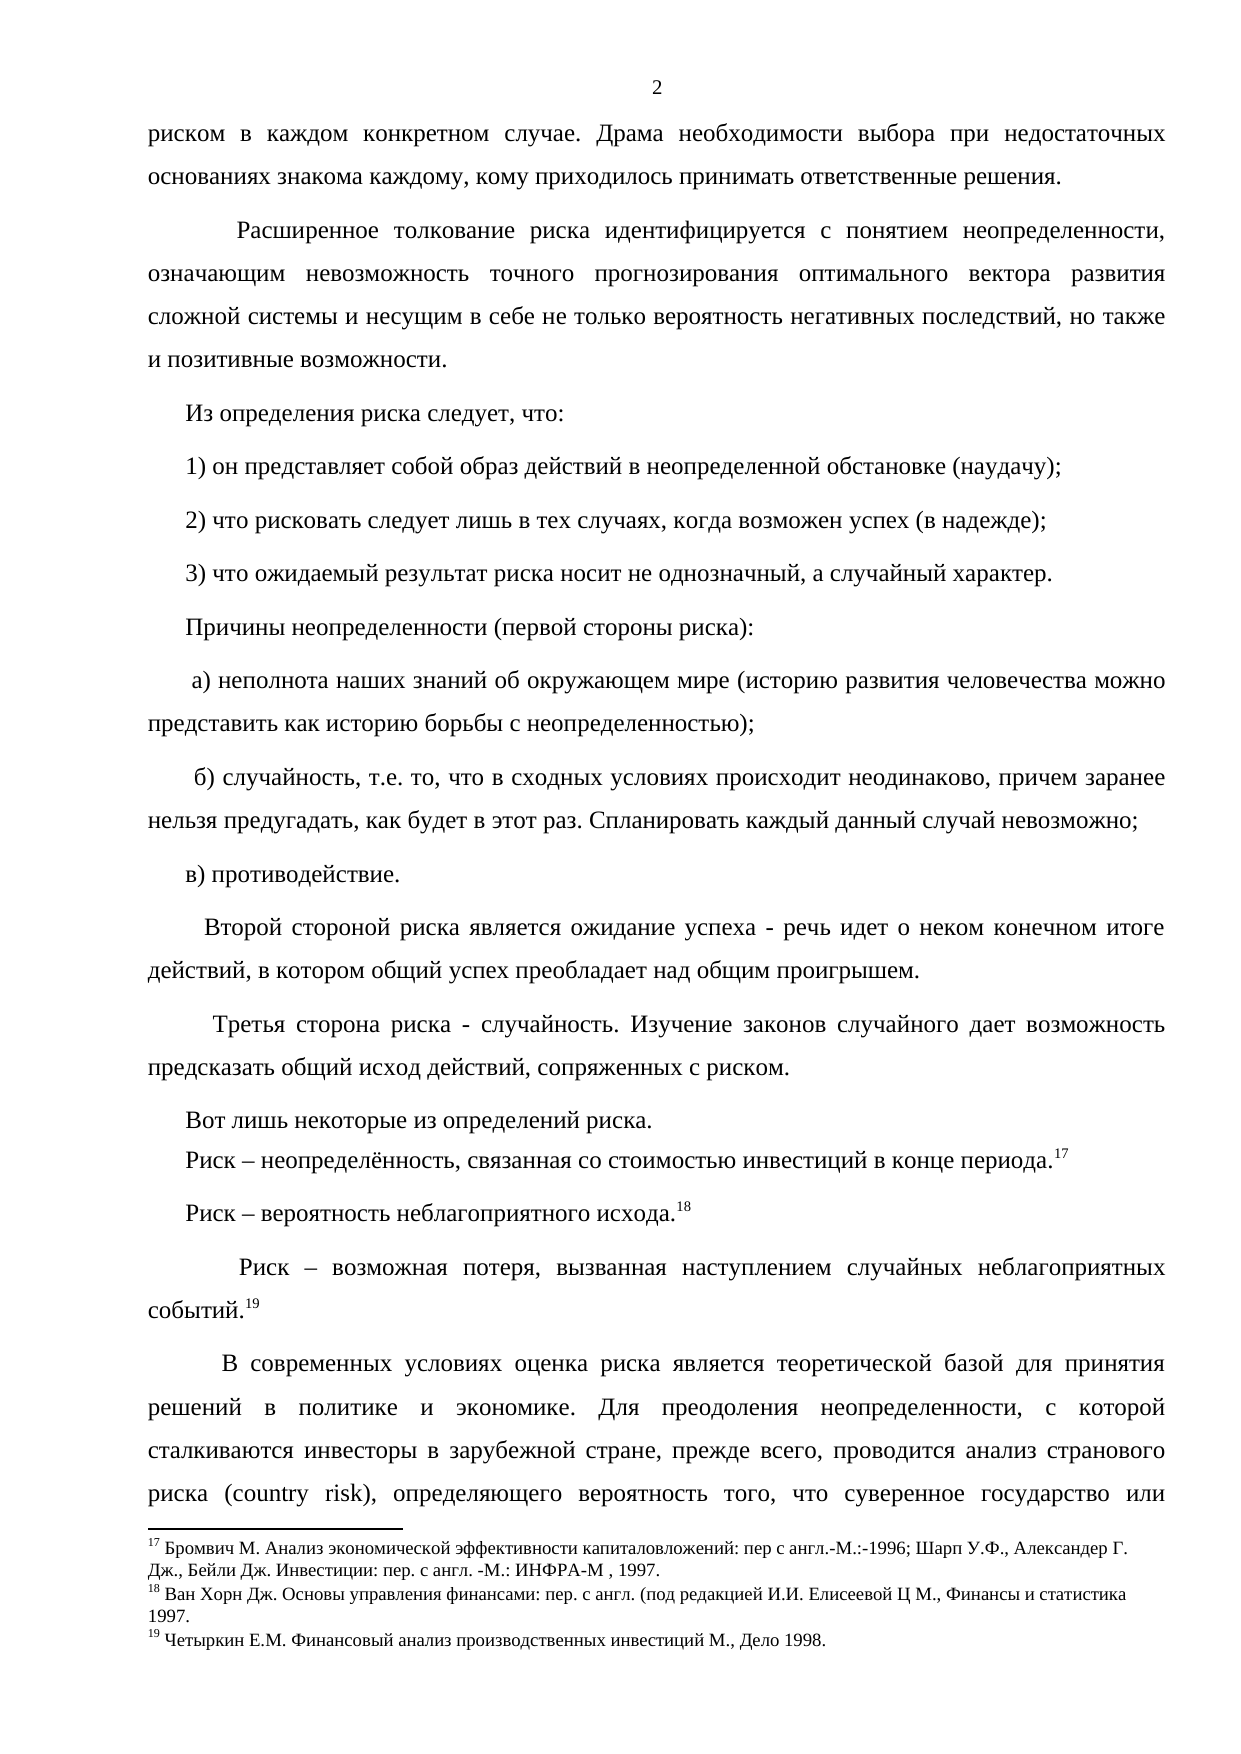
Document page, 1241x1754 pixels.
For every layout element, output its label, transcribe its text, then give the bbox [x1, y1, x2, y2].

text б) случайность, т.е. то, что в сходных условиях происходит неодинаково, причем заранее нельзя предугадать, как будет в этот раз. Спланировать каждый данный случай невозможно; [148, 762, 1167, 834]
text а) неполнота наших знаний об окружающем мире (историю развития человечества можно представить как историю борьбы с неопределенностью); [148, 665, 1167, 737]
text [148, 1348, 1167, 1507]
text 3) что ожидаемый результат риска носит не однозначный, а случайный характер. [148, 558, 1167, 587]
text Риск – неопределённость, связанная со стоимостью инвестиций в конце периода. [148, 1145, 1167, 1173]
text 1) он представляет собой образ действий в неопределенной обстановке (наудачу); [148, 451, 1167, 480]
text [148, 118, 1167, 190]
text Причины неопределенности (первой стороны риска): [148, 612, 1167, 641]
text Расширенное толкование риска идентифицируется с понятием неопределенности, означающим невозможность точного прогнозирования оптимального вектора развития сложной системы и несущим в себе не только вероятность негативных последствий, но также и позитивные возможности. [148, 215, 1167, 373]
text Третья сторона риска - случайность. Изучение законов случайного дает возможность предсказать общий исход действий, сопряженных с риском. [148, 1009, 1167, 1081]
text Из определения риска следует, что: [148, 398, 1167, 426]
text Риск – вероятность неблагоприятного исхода. [148, 1198, 1167, 1227]
text Второй стороной риска является ожидание успеха - речь идет о неком конечном итоге действий, в котором общий успех преобладает над общим проигрышем. [148, 912, 1167, 984]
text Риск – возможная потеря, вызванная наступлением случайных неблагоприятных событий. [148, 1252, 1167, 1324]
text Вот лишь некоторые из определений риска. [148, 1106, 1167, 1134]
text в) противодействие. [148, 859, 1167, 887]
text 2) что рисковать следует лишь в тех случаях, когда возможен успех (в надежде); [148, 505, 1167, 533]
